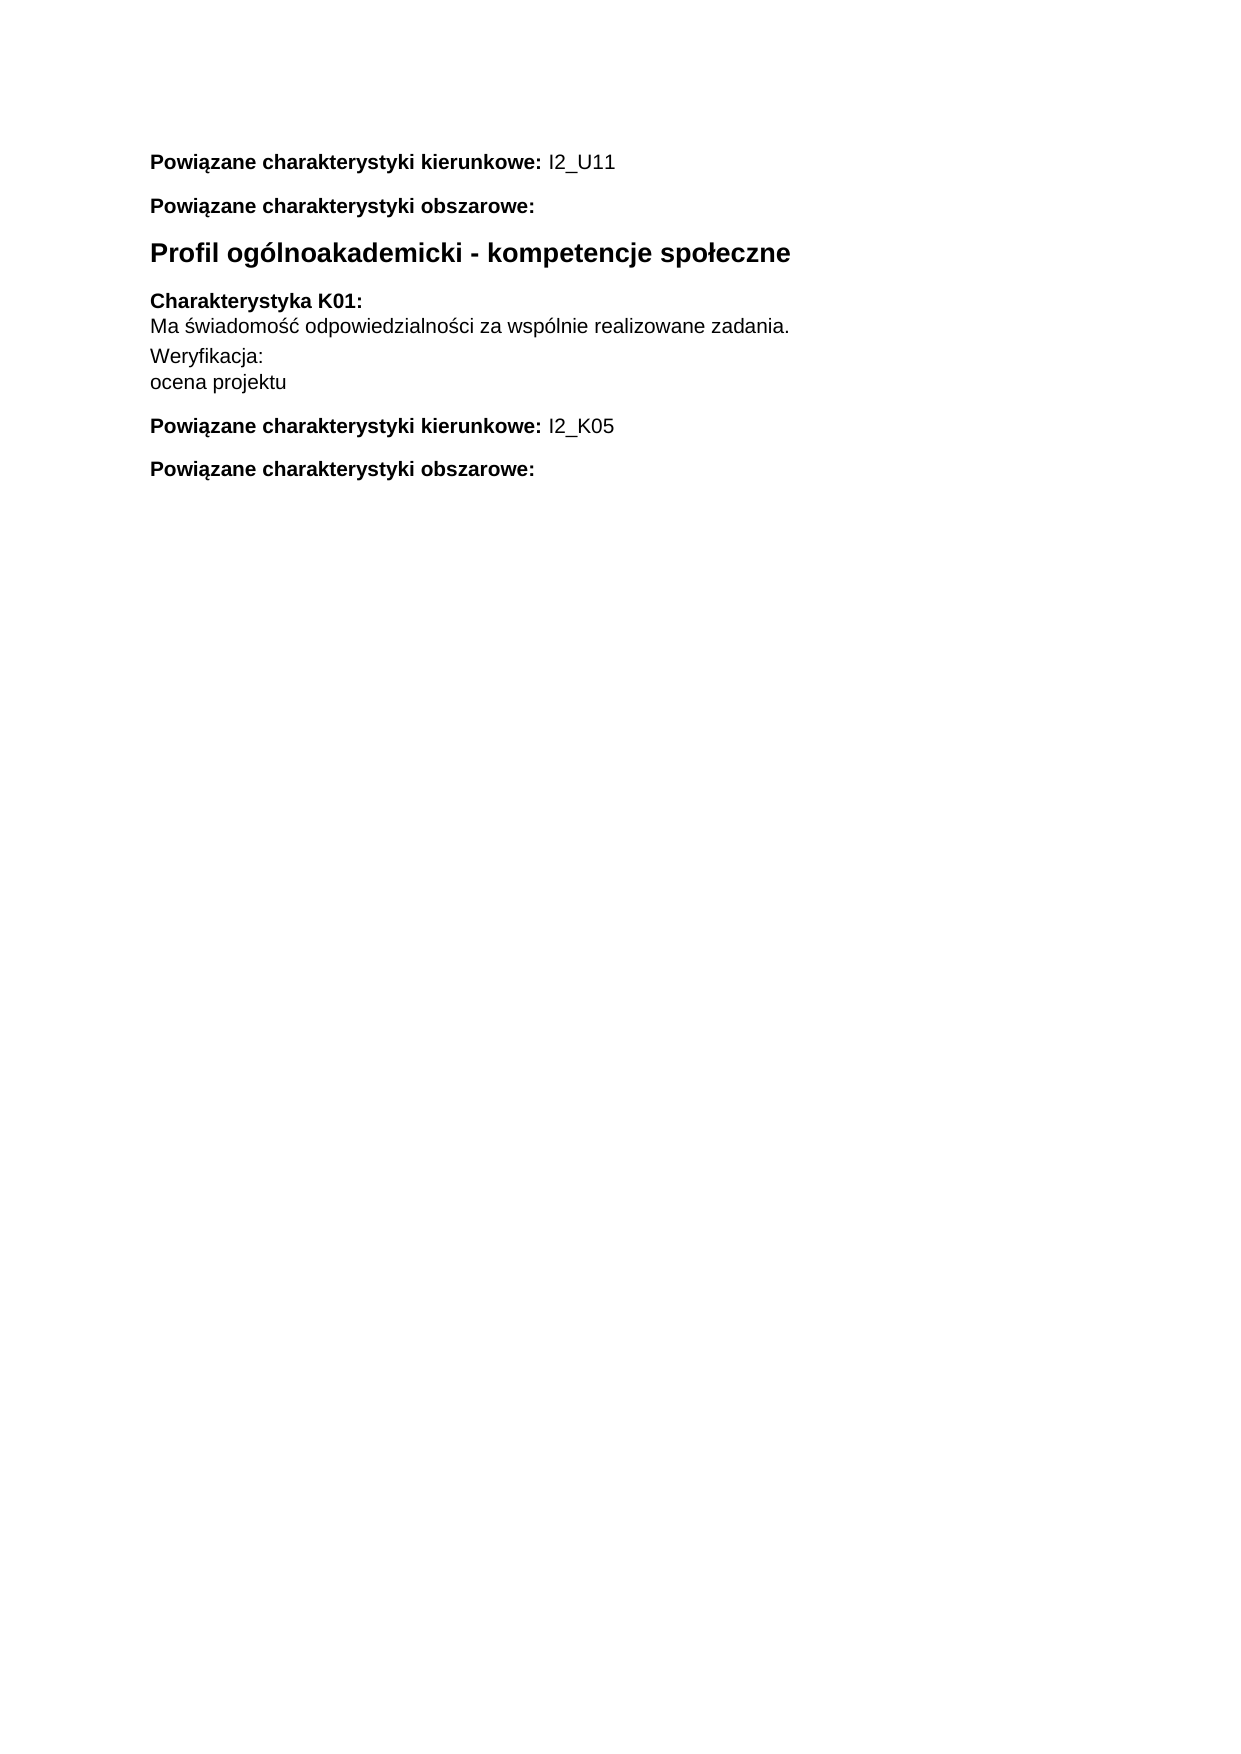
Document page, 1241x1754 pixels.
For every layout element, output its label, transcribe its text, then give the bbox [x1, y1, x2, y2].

text Weryfikacja: [150, 344, 1090, 368]
text Charakterystyka K01: [150, 288, 1090, 312]
text Powiązane charakterystyki kierunkowe: I2_K05 [150, 413, 1090, 437]
subtitle Profil ogólnoakademicki - kompetencje społeczne [150, 237, 1090, 269]
text Ma świadomość odpowiedzialności za wspólnie realizowane zadania. [150, 313, 1090, 337]
text ocena projektu [150, 370, 1090, 394]
text Powiązane charakterystyki kierunkowe: I2_U11 [150, 150, 1090, 174]
text Powiązane charakterystyki obszarowe: [150, 457, 1090, 481]
text Powiązane charakterystyki obszarowe: [150, 194, 1090, 218]
